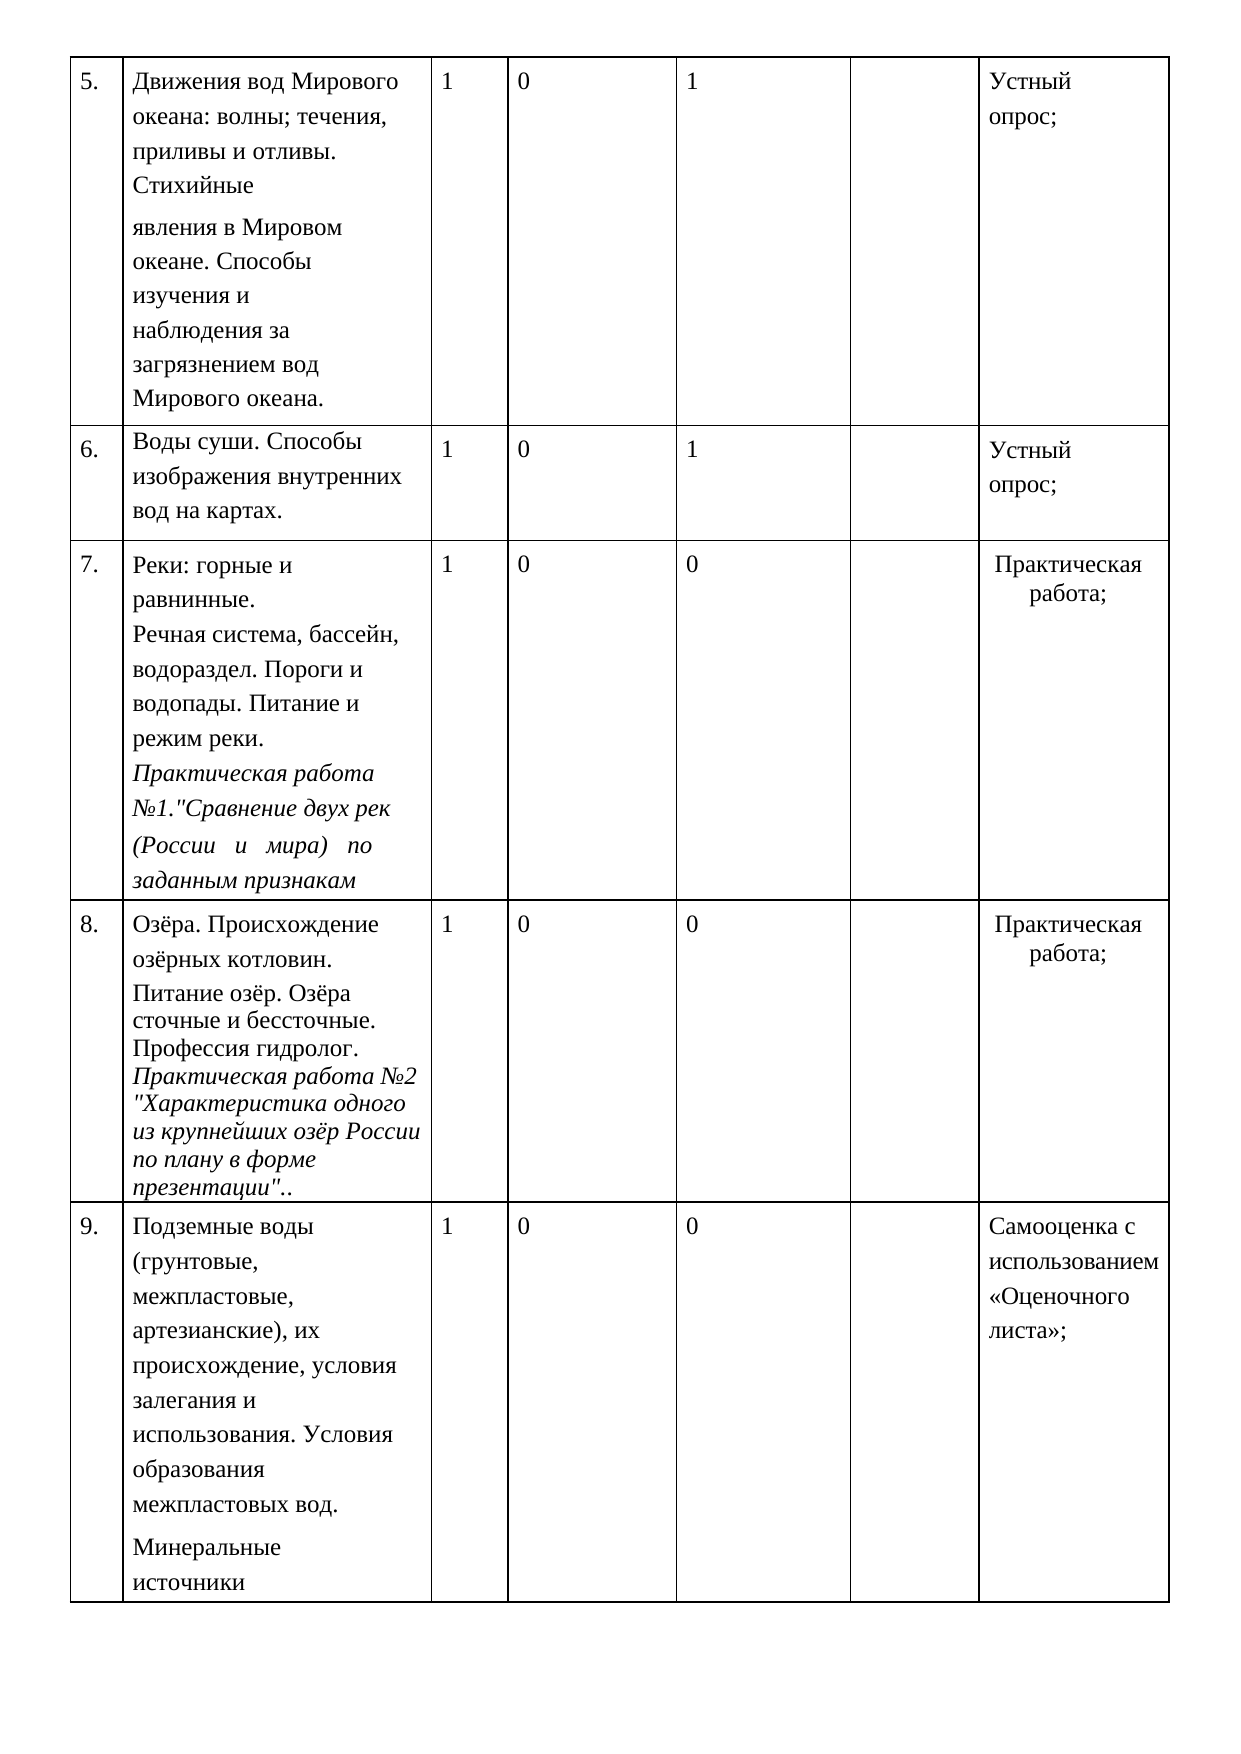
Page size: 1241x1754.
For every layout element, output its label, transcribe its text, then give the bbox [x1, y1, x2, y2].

table_cell 1 [432, 426, 507, 539]
table_cell 1 [432, 541, 507, 899]
table_cell [851, 1203, 978, 1601]
table_cell 0 [677, 541, 850, 899]
table_cell 8. [71, 901, 122, 1201]
table_cell 0 [509, 901, 676, 1201]
table_header 1 [677, 58, 850, 424]
table_cell 1 [432, 901, 507, 1201]
table_cell [851, 901, 978, 1201]
table_header [851, 58, 978, 424]
table_header 1 [432, 58, 507, 424]
table_cell 0 [509, 1203, 676, 1601]
table_cell Практическая работа; [980, 541, 1168, 899]
table_header 5. [71, 58, 122, 424]
table_cell 6. [71, 426, 122, 539]
table_cell Подземные воды (грунтовые, межпластовые, артезианские), их происхождение, условия залегания и использования. Условия образования межпластовых вод. Минеральные источники [124, 1203, 431, 1601]
table_cell [851, 426, 978, 539]
table_cell 1 [432, 1203, 507, 1601]
table_cell Устный опрос; [980, 426, 1168, 539]
table_cell 7. [71, 541, 122, 899]
table_cell 0 [677, 1203, 850, 1601]
table_cell Практическая работа; [980, 901, 1168, 1201]
table_cell 0 [677, 901, 850, 1201]
table_header Движения вод Мирового океана: волны; течения, приливы и отливы. Стихийные явления в Мировом океане. Способы изучения и наблюдения за загрязнением вод Мирового океана. [124, 58, 431, 424]
table_cell [851, 541, 978, 899]
table_cell Воды суши. Способы изображения внутренних вод на картах. [124, 426, 431, 539]
table_cell 1 [677, 426, 850, 539]
table_cell Озёра. Происхождение озёрных котловин. Питание озёр. Озёра сточные и бессточные. Профессия гидролог. Практическая работа №2 "Характеристика одного из крупнейших озёр России по плану в форме презентации".. [124, 901, 431, 1201]
table_header 0 [509, 58, 676, 424]
table_cell 0 [509, 426, 676, 539]
table_cell Самооценка с использованием «Оценочного листа»; [980, 1203, 1168, 1601]
table_cell 9. [71, 1203, 122, 1601]
table_cell Реки: горные и равнинные. Речная система, бассейн, водораздел. Пороги и водопады. Питание и режим реки. Практическая работа №1."Сравнение двух рек (России и мира) по заданным признакам [124, 541, 431, 899]
table_header Устный опрос; [980, 58, 1168, 424]
table_cell 0 [509, 541, 676, 899]
